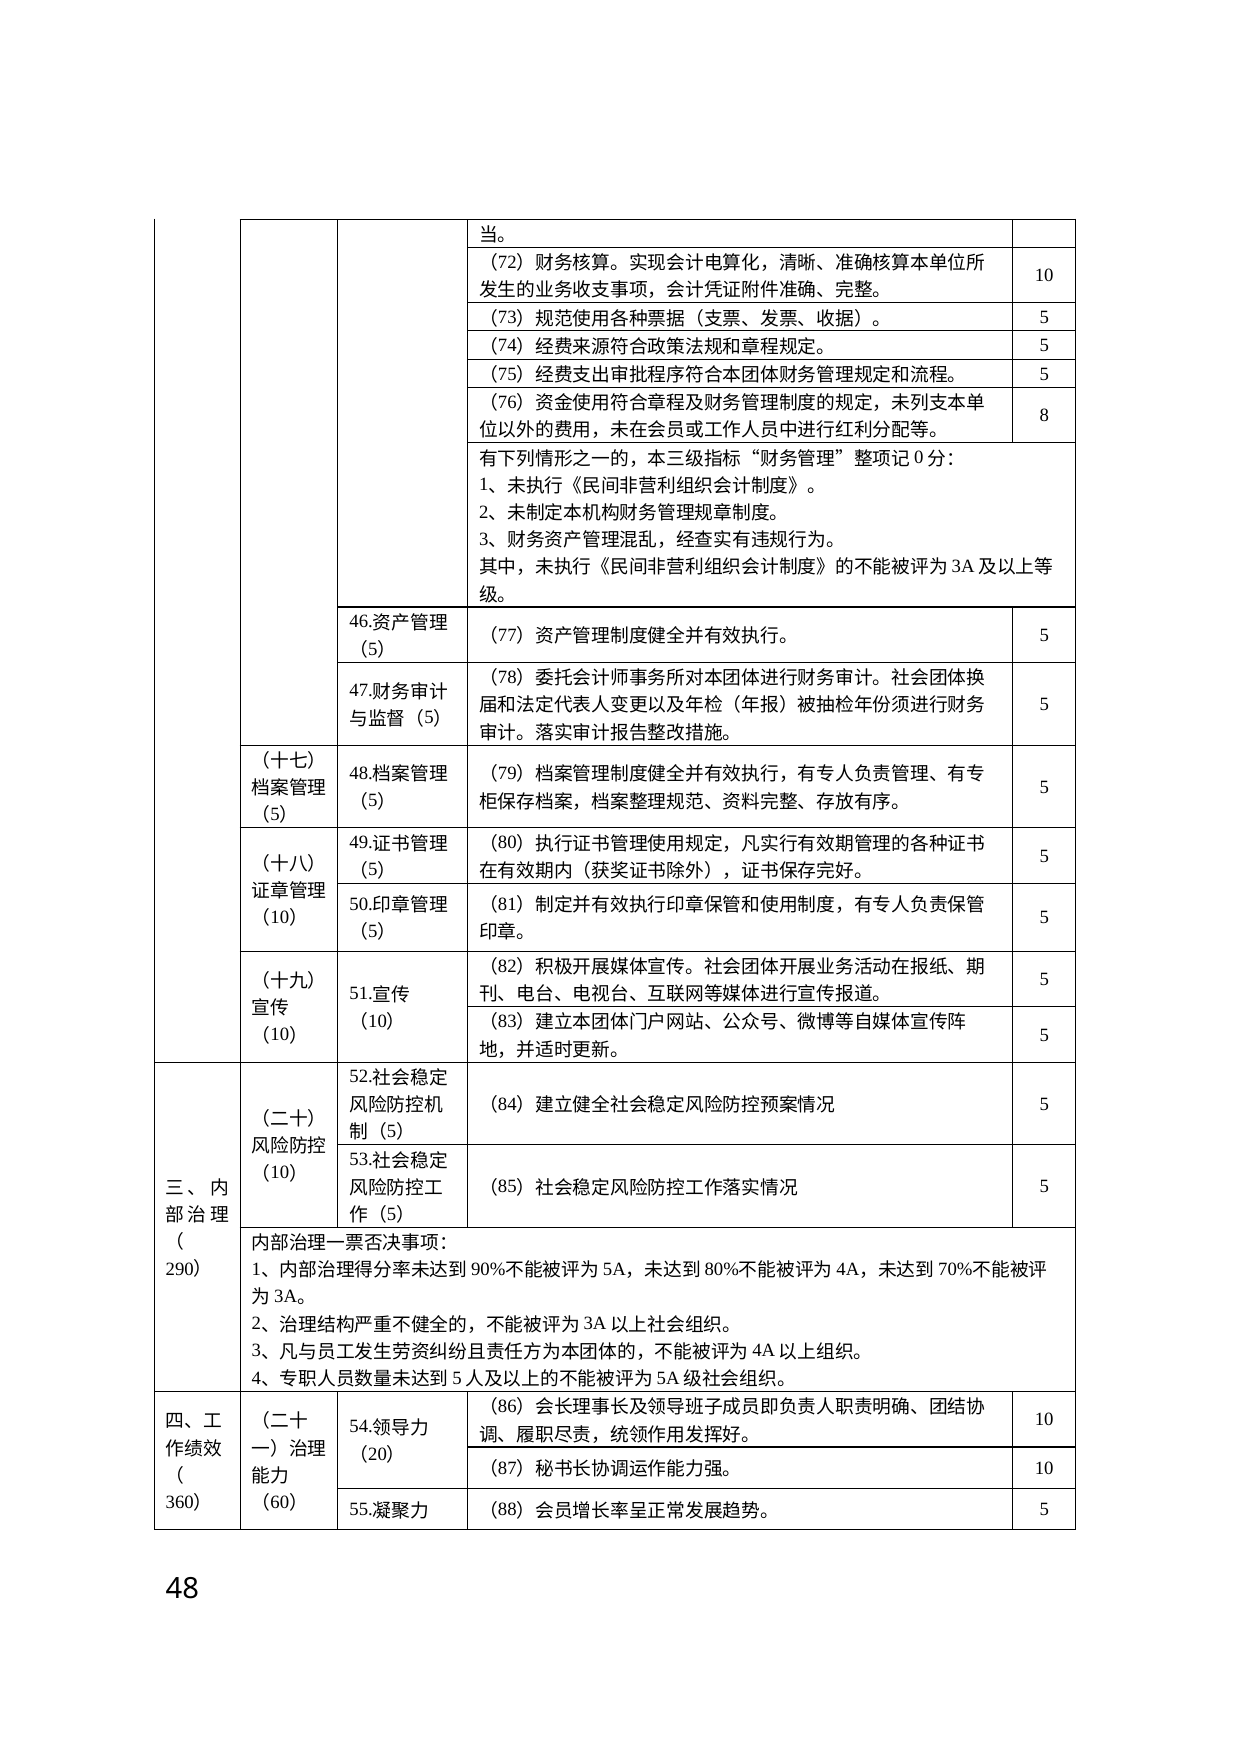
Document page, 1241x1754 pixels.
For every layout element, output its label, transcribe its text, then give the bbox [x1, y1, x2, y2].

table_cell 54.领导力（20） [338, 1392, 467, 1488]
table_cell 5 [1013, 1489, 1075, 1529]
table_cell 55.凝聚力（20） [338, 1489, 467, 1529]
table_cell 5 [1013, 663, 1075, 744]
table_cell 49.证书管理（5） [338, 828, 467, 882]
table_cell （86）会长理事长及领导班子成员即负责人职责明确、团结协调、履职尽责，统领作用发挥好。 [468, 1392, 1012, 1446]
table_cell （72）财务核算。实现会计电算化，清晰、准确核算本单位所发生的业务收支事项，会计凭证附件准确、完整。 [468, 248, 1012, 302]
table_cell 46.资产管理（5） [338, 608, 467, 662]
table_cell 10 [1013, 248, 1075, 302]
table_cell 四、工作绩效（360） [155, 1392, 240, 1529]
table_cell （83）建立本团体门户网站、公众号、微博等自媒体宣传阵地，并适时更新。 [468, 1007, 1012, 1062]
table_cell （85）社会稳定风险防控工作落实情况 [468, 1145, 1012, 1227]
table_cell （82）积极开展媒体宣传。社会团体开展业务活动在报纸、期刊、电台、电视台、互联网等媒体进行宣传报道。 [468, 952, 1012, 1006]
table_cell 8 [1013, 220, 1075, 247]
table_cell 10 [1013, 1392, 1075, 1446]
table_cell （88）会员增长率呈正常发展趋势。 [468, 1489, 1012, 1529]
table_cell （77）资产管理制度健全并有效执行。 [468, 608, 1012, 662]
table_cell （十八）证章管理（10） [241, 828, 337, 951]
table_cell （79）档案管理制度健全并有效执行，有专人负责管理、有专柜保存档案，档案整理规范、资料完整、存放有序。 [468, 746, 1012, 827]
table_cell （73）规范使用各种票据（支票、发票、收据）。 [468, 303, 1012, 330]
table_cell 10 [1013, 1448, 1075, 1488]
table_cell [468, 220, 1012, 247]
table_cell 5 [1013, 746, 1075, 827]
table_cell 5 [1013, 303, 1075, 330]
table_cell （76）资金使用符合章程及财务管理制度的规定，未列支本单位以外的费用，未在会员或工作人员中进行红利分配等。 [468, 388, 1012, 442]
table_cell （十七）档案管理（5） [241, 746, 337, 827]
table_cell 内部治理一票否决事项： 1、内部治理得分率未达到90%不能被评为5A，未达到80%不能被评为4A，未达到70%不能被评为3A。 2、治理结构严重不健全的，不能被评为3A以上社会组织。 3、凡与员工发生劳资纠纷且责任方为本团体的，不能被评为4A以上组织。 4、专职人员数量未达到5人及以上的不能被评为5A级社会组织。 [241, 1228, 1075, 1391]
table_cell （80）执行证书管理使用规定，凡实行有效期管理的各种证书在有效期内（获奖证书除外），证书保存完好。 [468, 828, 1012, 882]
table_cell 5 [1013, 828, 1075, 882]
table_cell 50.印章管理（5） [338, 884, 467, 951]
table_cell 48.档案管理（5） [338, 746, 467, 827]
table_cell （87）秘书长协调运作能力强。 [468, 1448, 1012, 1488]
table_cell （二十）风险防控（10） [241, 1063, 337, 1227]
table_cell （十九）宣传（10） [241, 952, 337, 1062]
table_cell （75）经费支出审批程序符合本团体财务管理规定和流程。 [468, 360, 1012, 387]
table_cell 53.社会稳定风险防控工作（5） [338, 1145, 467, 1227]
table_cell 5 [1013, 360, 1075, 387]
table_cell （78）委托会计师事务所对本团体进行财务审计。社会团体换届和法定代表人变更以及年检（年报）被抽检年份须进行财务审计。落实审计报告整改措施。 [468, 663, 1012, 744]
table_cell 51.宣传（10） [338, 952, 467, 1062]
table_cell 5 [1013, 331, 1075, 359]
table_cell （81）制定并有效执行印章保管和使用制度，有专人负责保管印章。 [468, 884, 1012, 951]
table_cell 三、内部治理（290） [155, 1063, 240, 1391]
table_cell （二十一）治理能力（60） [241, 1392, 337, 1529]
table_cell 5 [1013, 952, 1075, 1006]
table_cell 47.财务审计与监督（5） [338, 663, 467, 744]
table_cell 8 [1013, 388, 1075, 442]
table_cell 5 [1013, 1007, 1075, 1062]
table_cell 5 [1013, 1063, 1075, 1144]
table_cell 5 [1013, 1145, 1075, 1227]
table_cell 52.社会稳定风险防控机制（5） [338, 1063, 467, 1144]
table_cell 5 [1013, 608, 1075, 662]
table_cell （74）经费来源符合政策法规和章程规定。 [468, 331, 1012, 359]
table_cell 有下列情形之一的，本三级指标“财务管理”整项记0分： 1、未执行《民间非营利组织会计制度》。 2、未制定本机构财务管理规章制度。 3、财务资产管理混乱，经查实有违规行为。 其中，未执行《民间非营利组织会计制度》的不能被评为3A及以上等级。 [468, 443, 1075, 606]
table_cell （84）建立健全社会稳定风险防控预案情况 [468, 1063, 1012, 1144]
table_cell 5 [1013, 884, 1075, 951]
